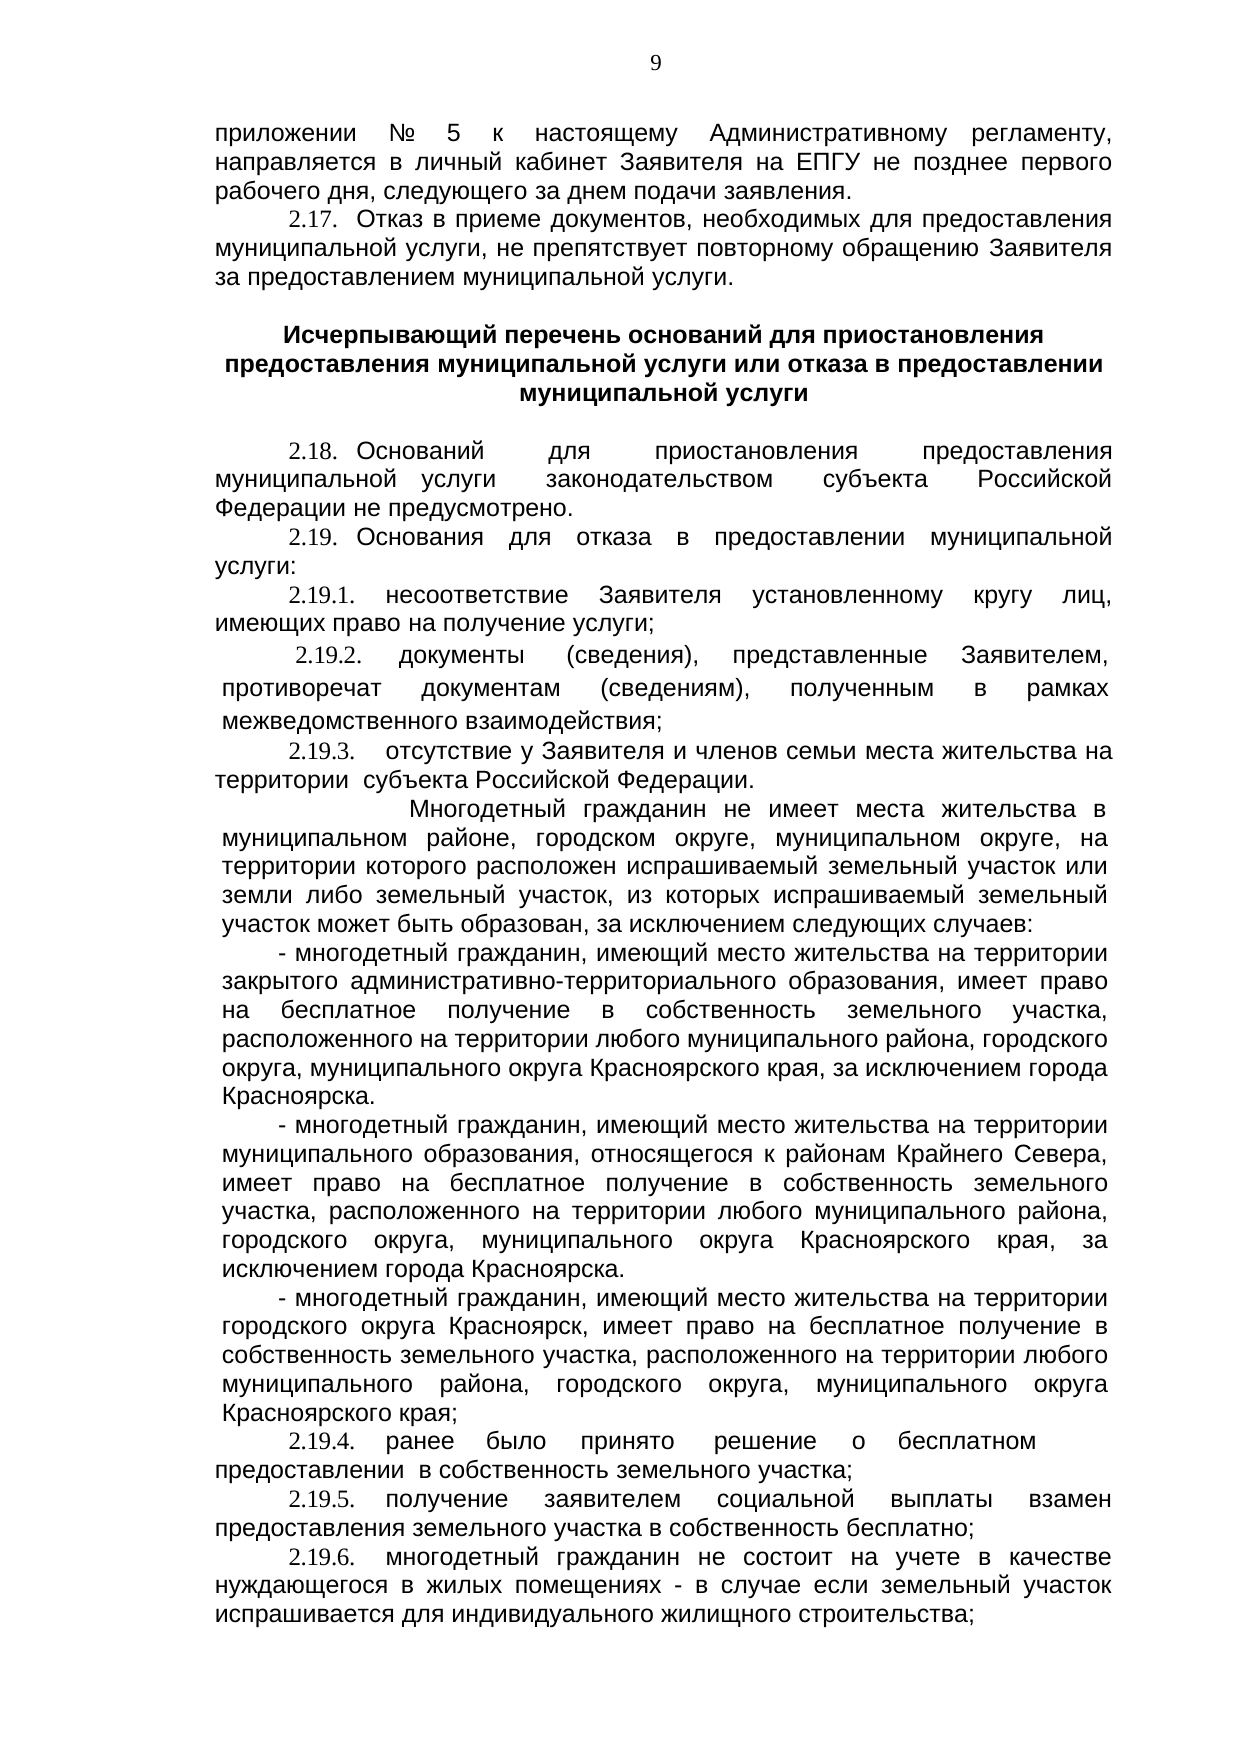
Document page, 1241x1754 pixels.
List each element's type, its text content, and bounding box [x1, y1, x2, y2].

list ранее было принято решение о бесплатном предоставлении в собственность земельного участка; [214, 1426, 1112, 1484]
list получение заявителем социальной выплаты взамен предоставления земельного участка в собственность бесплатно; [214, 1484, 1112, 1542]
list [214, 118, 1113, 204]
text - многодетный гражданин, имеющий место жительства на территории муниципального образования, относящегося к районам Крайнего Севера, имеет право на бесплатное получение в собственность земельного участка, расположенного на территории любого муниципального района, городского округа, муниципального округа Красноярского края, за исключением города Красноярска. [222, 1110, 1109, 1283]
list несоответствие Заявителя установленному кругу лиц, имеющих право на получение услуги; [214, 579, 1113, 637]
text - многодетный гражданин, имеющий место жительства на территории закрытого административно-территориального образования, имеет право на бесплатное получение в собственность земельного участка, расположенного на территории любого муниципального района, городского округа, муниципального округа Красноярского края, за исключением города Красноярска. [222, 938, 1109, 1110]
list многодетный гражданин не состоит на учете в качестве нуждающегося в жилых помещениях - в случае если земельный участок испрашивается для индивидуального жилищного строительства; [214, 1542, 1112, 1628]
list отсутствие у Заявителя и членов семьи места жительства на территории субъекта Российской Федерации. [214, 736, 1113, 794]
text - многодетный гражданин, имеющий место жительства на территории городского округа Красноярск, имеет право на бесплатное получение в собственность земельного участка, расположенного на территории любого муниципального района, городского округа, муниципального округа Красноярского края; [222, 1283, 1109, 1426]
list Основания для отказа в предоставлении муниципальной услуги: [214, 522, 1112, 579]
list Отказ в приеме документов, необходимых для предоставления муниципальной услуги, не препятствует повторному обращению Заявителя за предоставлением муниципальной услуги. [214, 204, 1112, 291]
subtitle Исчерпывающий перечень оснований для приостановления предоставления муниципальной услуги или отказа в предоставлении муниципальной услуги [219, 320, 1109, 406]
list документы (сведения), представленные Заявителем, противоречат документам (сведениям), полученным в рамках межведомственного взаимодействия; [222, 637, 1109, 736]
list Оснований для приостановления предоставления муниципальной услуги законодательством субъекта Российской Федерации не предусмотрено. [214, 436, 1113, 522]
list Многодетный гражданин не имеет места жительства в муниципальном районе, городском округе, муниципальном округе, на территории которого расположен испрашиваемый земельный участок или земли либо земельный участок, из которых испрашиваемый земельный участок может быть образован, за исключением следующих случаев: [222, 794, 1109, 938]
